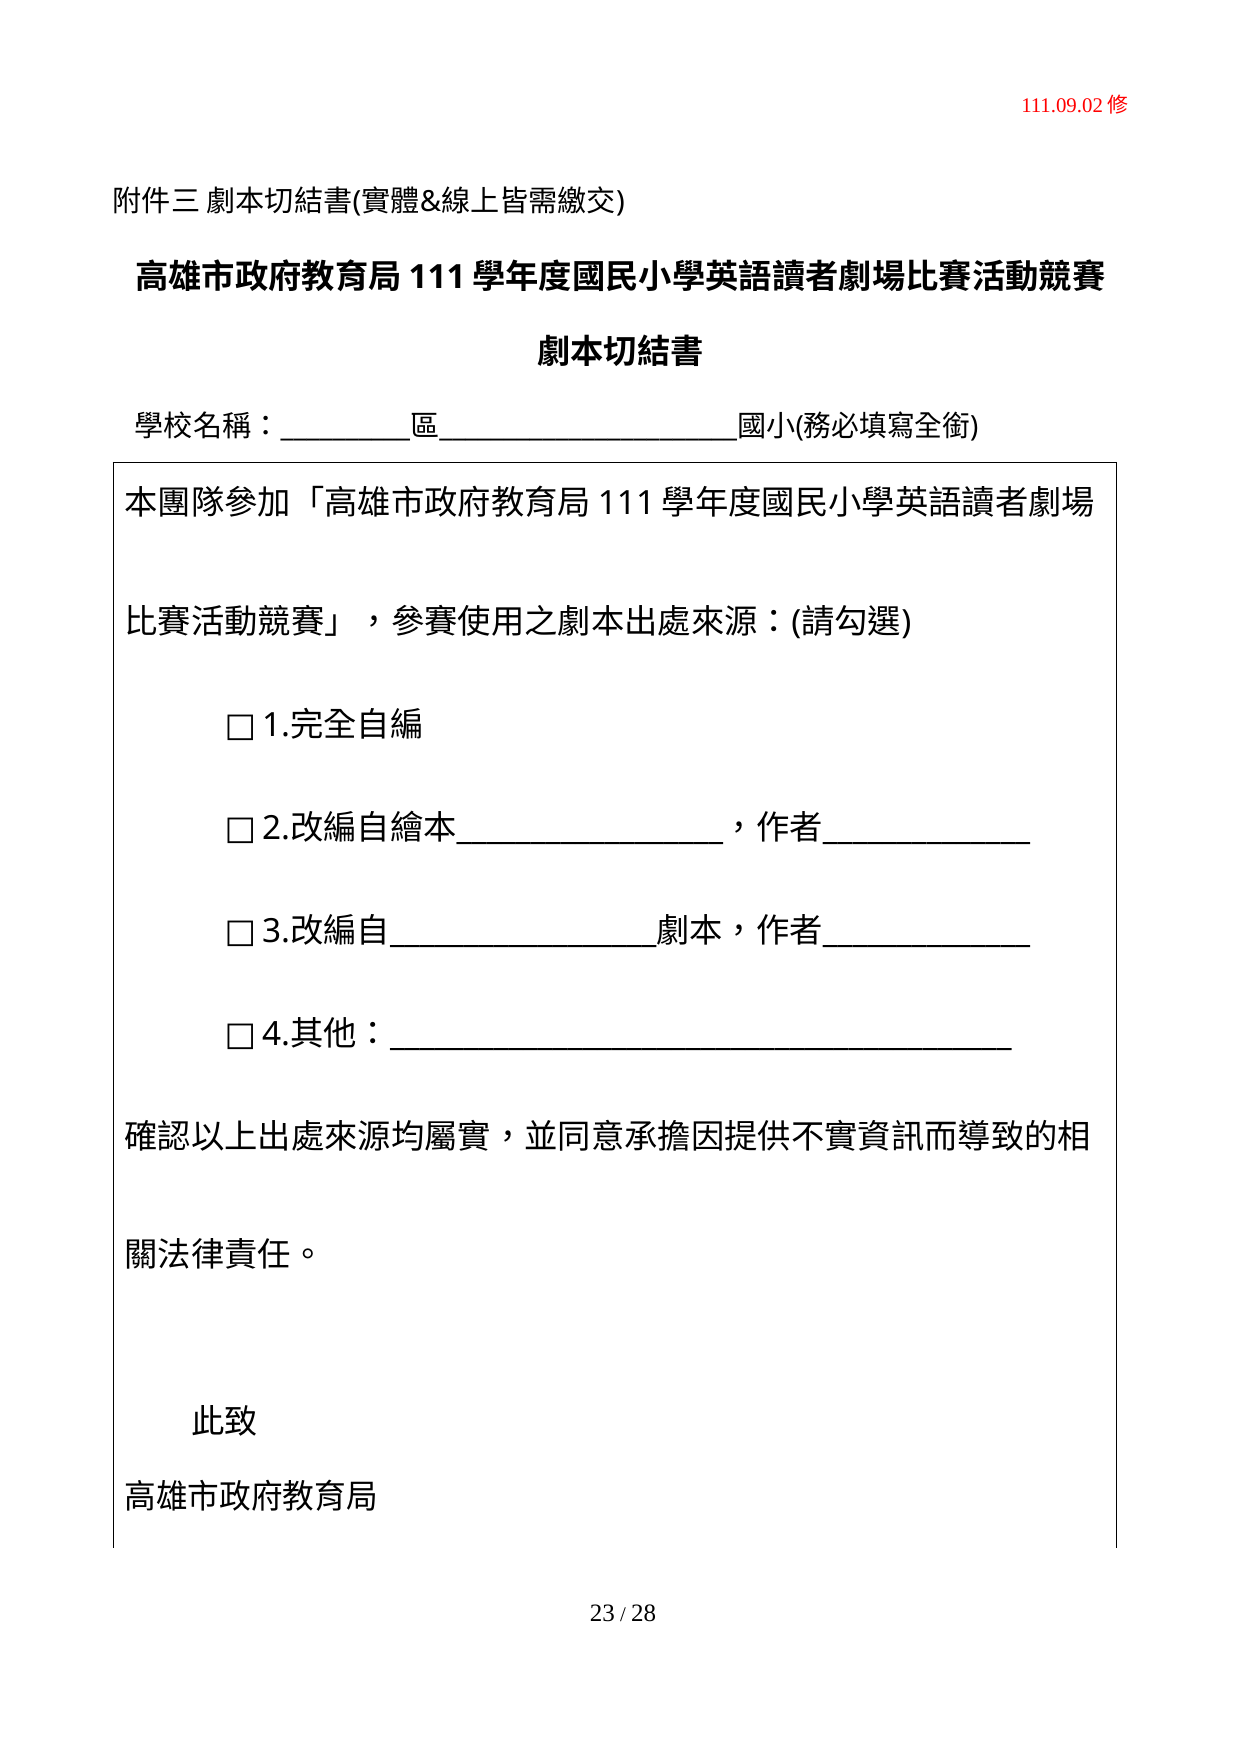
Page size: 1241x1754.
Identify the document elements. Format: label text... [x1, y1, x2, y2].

text 學校名稱：__________區_______________________國小(務必填寫全銜) [134, 387, 1128, 462]
text 劇本切結書 [112, 312, 1128, 387]
text 高雄市政府教育局111學年度國民小學英語讀者劇場比賽活動競賽 [112, 237, 1128, 312]
table_cell 此致 高雄市政府教育局 [114, 1306, 1116, 1548]
table_header 本團隊參加「高雄市政府教育局111學年度國民小學英語讀者劇場比賽活動競賽」，參賽使用之劇本出處來源：(請勾選) 1.完全自編 2.改編自繪本__________________，作者______________ 3.改編自__________________劇本，作者______________ 4.其他：__________________________________________ 確認以上出處來源均屬實，並同意承擔因提供不實資訊而導致的相關法律責任。 [114, 463, 1116, 1306]
